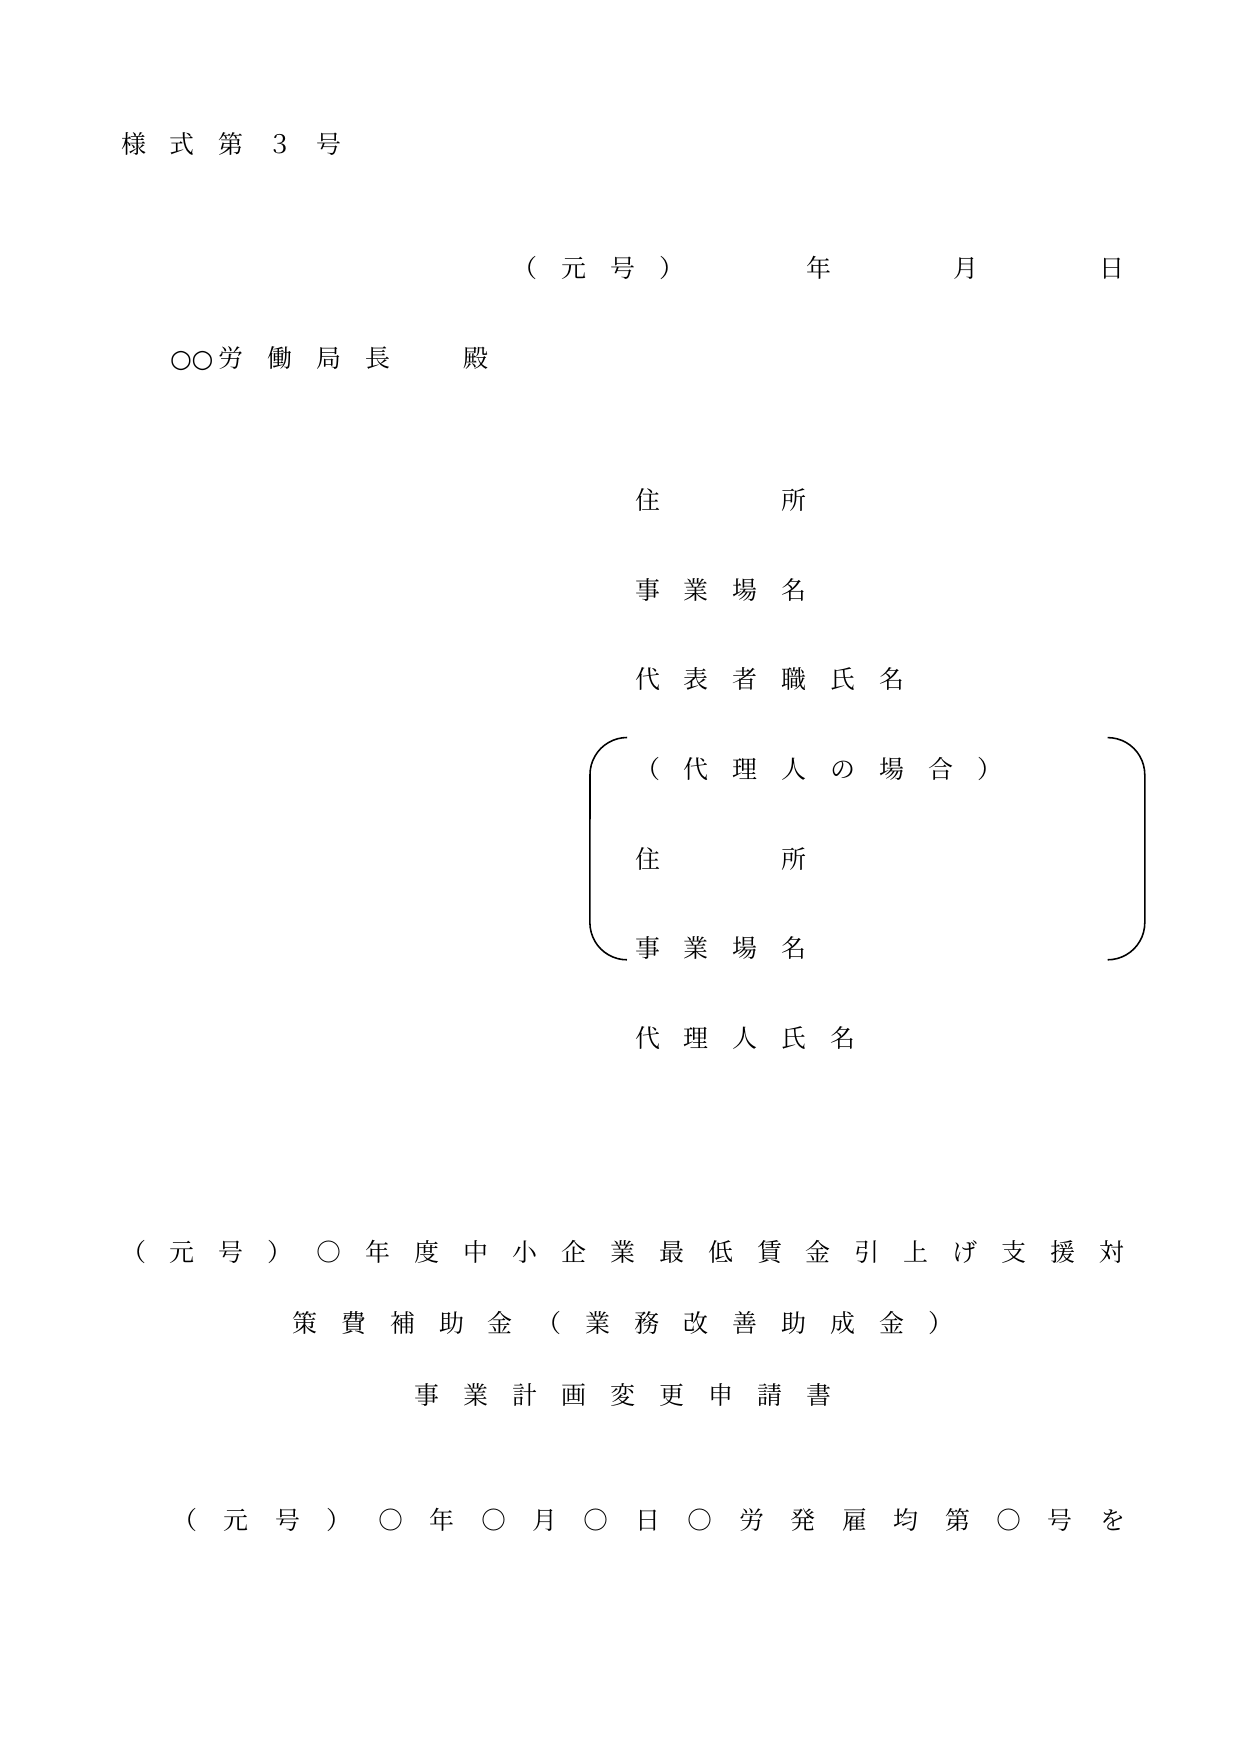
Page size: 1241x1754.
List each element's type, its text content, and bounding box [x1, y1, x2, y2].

text 事業計画変更申請書 [121, 1358, 1149, 1430]
text 様式第３号 [121, 107, 1149, 178]
text 事業場名 [617, 911, 1149, 983]
text （元号） 年 月 日 [121, 231, 1149, 303]
text ○○労働局長 殿 [146, 321, 1149, 392]
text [121, 1482, 1149, 1554]
text 事業場名 [617, 553, 1149, 624]
text 代理人氏名 [617, 1001, 1149, 1072]
text 住 所 [617, 821, 1144, 893]
text 代表者職氏名 [617, 642, 1149, 714]
text （元号）○年度中小企業最低賃金引上げ支援対策費補助金（業務改善助成金） [121, 1215, 1149, 1358]
text 住 所 [617, 463, 1149, 535]
text （代理人の場合） [617, 732, 1149, 803]
